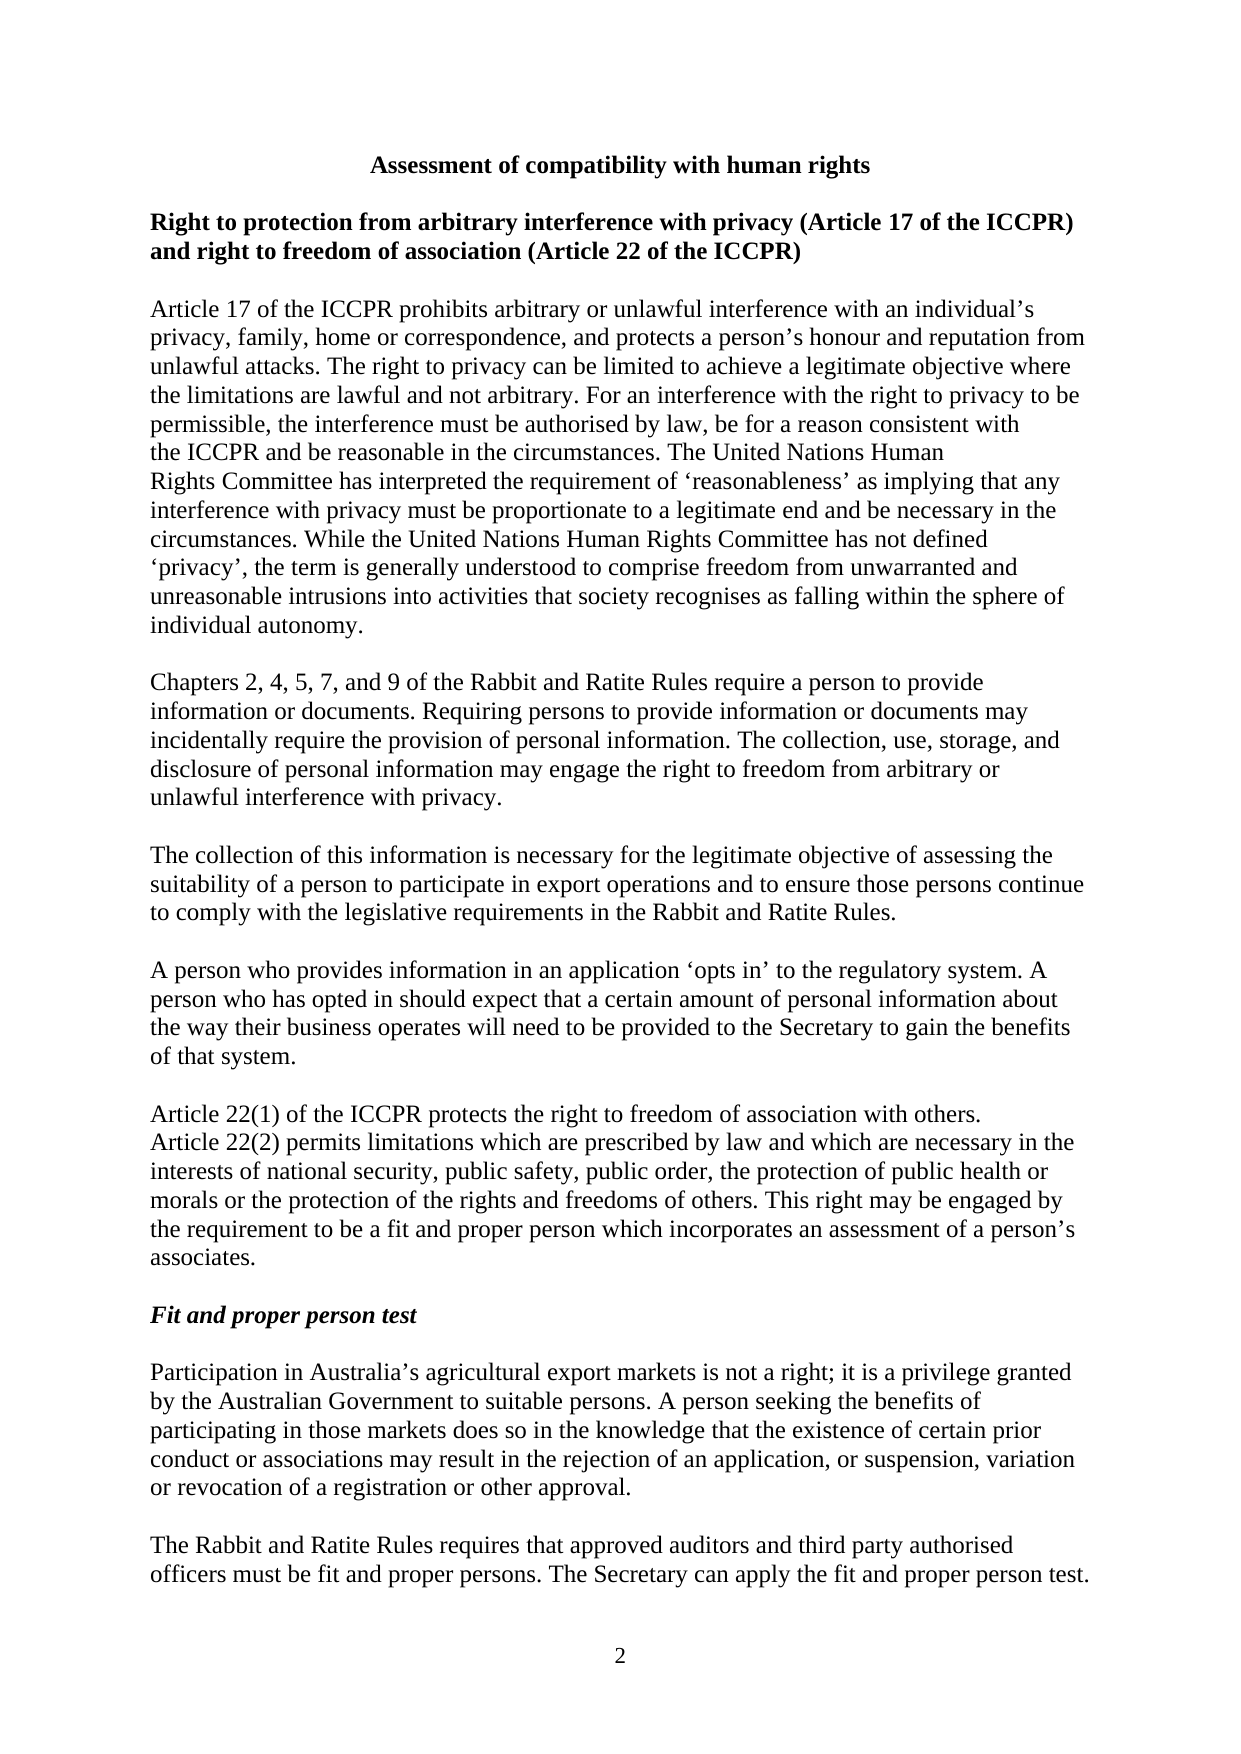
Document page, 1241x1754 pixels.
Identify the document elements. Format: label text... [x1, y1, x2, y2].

text Article 17 of the ICCPR prohibits arbitrary or unlawful interference with an individual’s privacy, family, home or correspondence, and protects a person’s honour and reputation from unlawful attacks. The right to privacy can be limited to achieve a legitimate objective where the limitations are lawful and not arbitrary. For an interference with the right to privacy to be permissible, the interference must be authorised by law, be for a reason consistent with the ICCPR and be reasonable in the circumstances. The United Nations Human Rights Committee has interpreted the requirement of ‘reasonableness’ as implying that any interference with privacy must be proportionate to a legitimate end and be necessary in the circumstances. While the United Nations Human Rights Committee has not defined ‘privacy’, the term is generally understood to comprise freedom from unwarranted and unreasonable intrusions into activities that society recognises as falling within the sphere of individual autonomy. [150, 294, 1090, 639]
text Chapters 2, 4, 5, 7, and 9 of the Rabbit and Ratite Rules require a person to provide information or documents. Requiring persons to provide information or documents may incidentally require the provision of personal information. The collection, use, storage, and disclosure of personal information may engage the right to freedom from arbitrary or unlawful interference with privacy. [150, 667, 1090, 811]
text The collection of this information is necessary for the legitimate objective of assessing the suitability of a person to participate in export operations and to ensure those persons continue to comply with the legislative requirements in the Rabbit and Ratite Rules. [150, 840, 1090, 926]
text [150, 1530, 1090, 1587]
text Fit and proper person test [150, 1300, 1090, 1329]
text Article 22(1) of the ICCPR protects the right to freedom of association with others. Article 22(2) permits limitations which are prescribed by law and which are necessary in the interests of national security, public safety, public order, the protection of public health or morals or the protection of the rights and freedoms of others. This right may be engaged by the requirement to be a fit and proper person which incorporates an assessment of a person’s associates. [150, 1099, 1090, 1271]
text Assessment of compatibility with human rights [150, 150, 1090, 179]
text Participation in Australia’s agricultural export markets is not a right; it is a privilege granted by the Australian Government to suitable persons. A person seeking the benefits of participating in those markets does so in the knowledge that the existence of certain prior conduct or associations may result in the rejection of an application, or suspension, variation or revocation of a registration or other approval. [150, 1357, 1090, 1501]
text A person who provides information in an application ‘opts in’ to the regulatory system. A person who has opted in should expect that a certain amount of personal information about the way their business operates will need to be provided to the Secretary to gain the benefits of that system. [150, 955, 1090, 1070]
text Right to protection from arbitrary interference with privacy (Article 17 of the ICCPR) and right to freedom of association (Article 22 of the ICCPR) [150, 207, 1090, 265]
